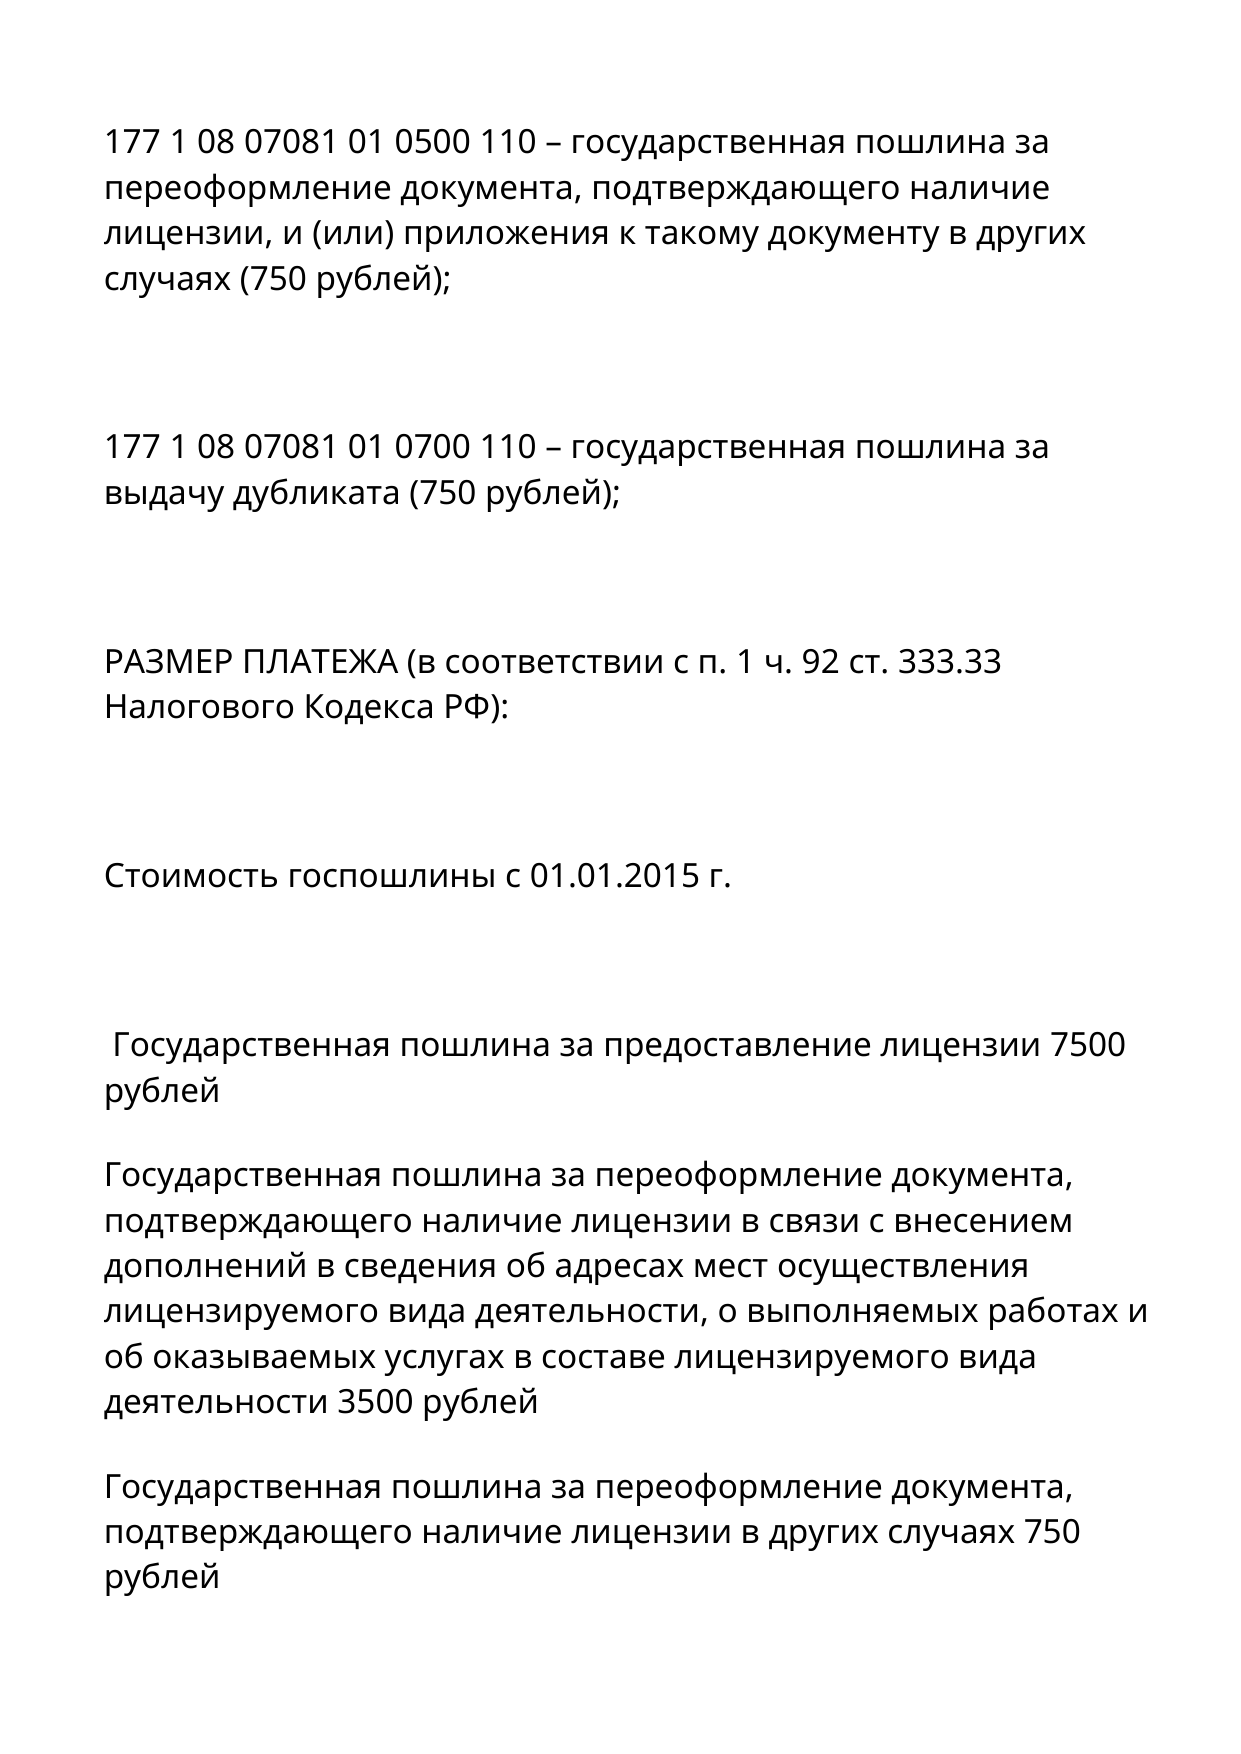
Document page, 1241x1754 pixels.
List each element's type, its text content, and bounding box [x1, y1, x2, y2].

text Государственная пошлина за предоставление лицензии 7500 рублей [103, 1021, 1152, 1112]
text 177 1 08 07081 01 0700 110 – государственная пошлина за выдачу дубликата (750 рублей); [103, 423, 1152, 514]
text Государственная пошлина за переоформление документа, подтверждающего наличие лицензии в связи с внесением дополнений в сведения об адресах мест осуществления лицензируемого вида деятельности, о выполняемых работах и об оказываемых услугах в составе лицензируемого вида деятельности 3500 рублей [103, 1151, 1152, 1423]
text РАЗМЕР ПЛАТЕЖА (в соответствии с п. 1 ч. 92 ст. 333.33 Налогового Кодекса РФ): [103, 638, 1152, 728]
text 177 1 08 07081 01 0500 110 – государственная пошлина за переоформление документа, подтверждающего наличие лицензии, и (или) приложения к такому документу в других случаях (750 рублей); [103, 118, 1152, 300]
text Стоимость госпошлины с 01.01.2015 г. [103, 852, 1152, 897]
text Государственная пошлина за переоформление документа, подтверждающего наличие лицензии в других случаях 750 рублей [103, 1462, 1152, 1599]
